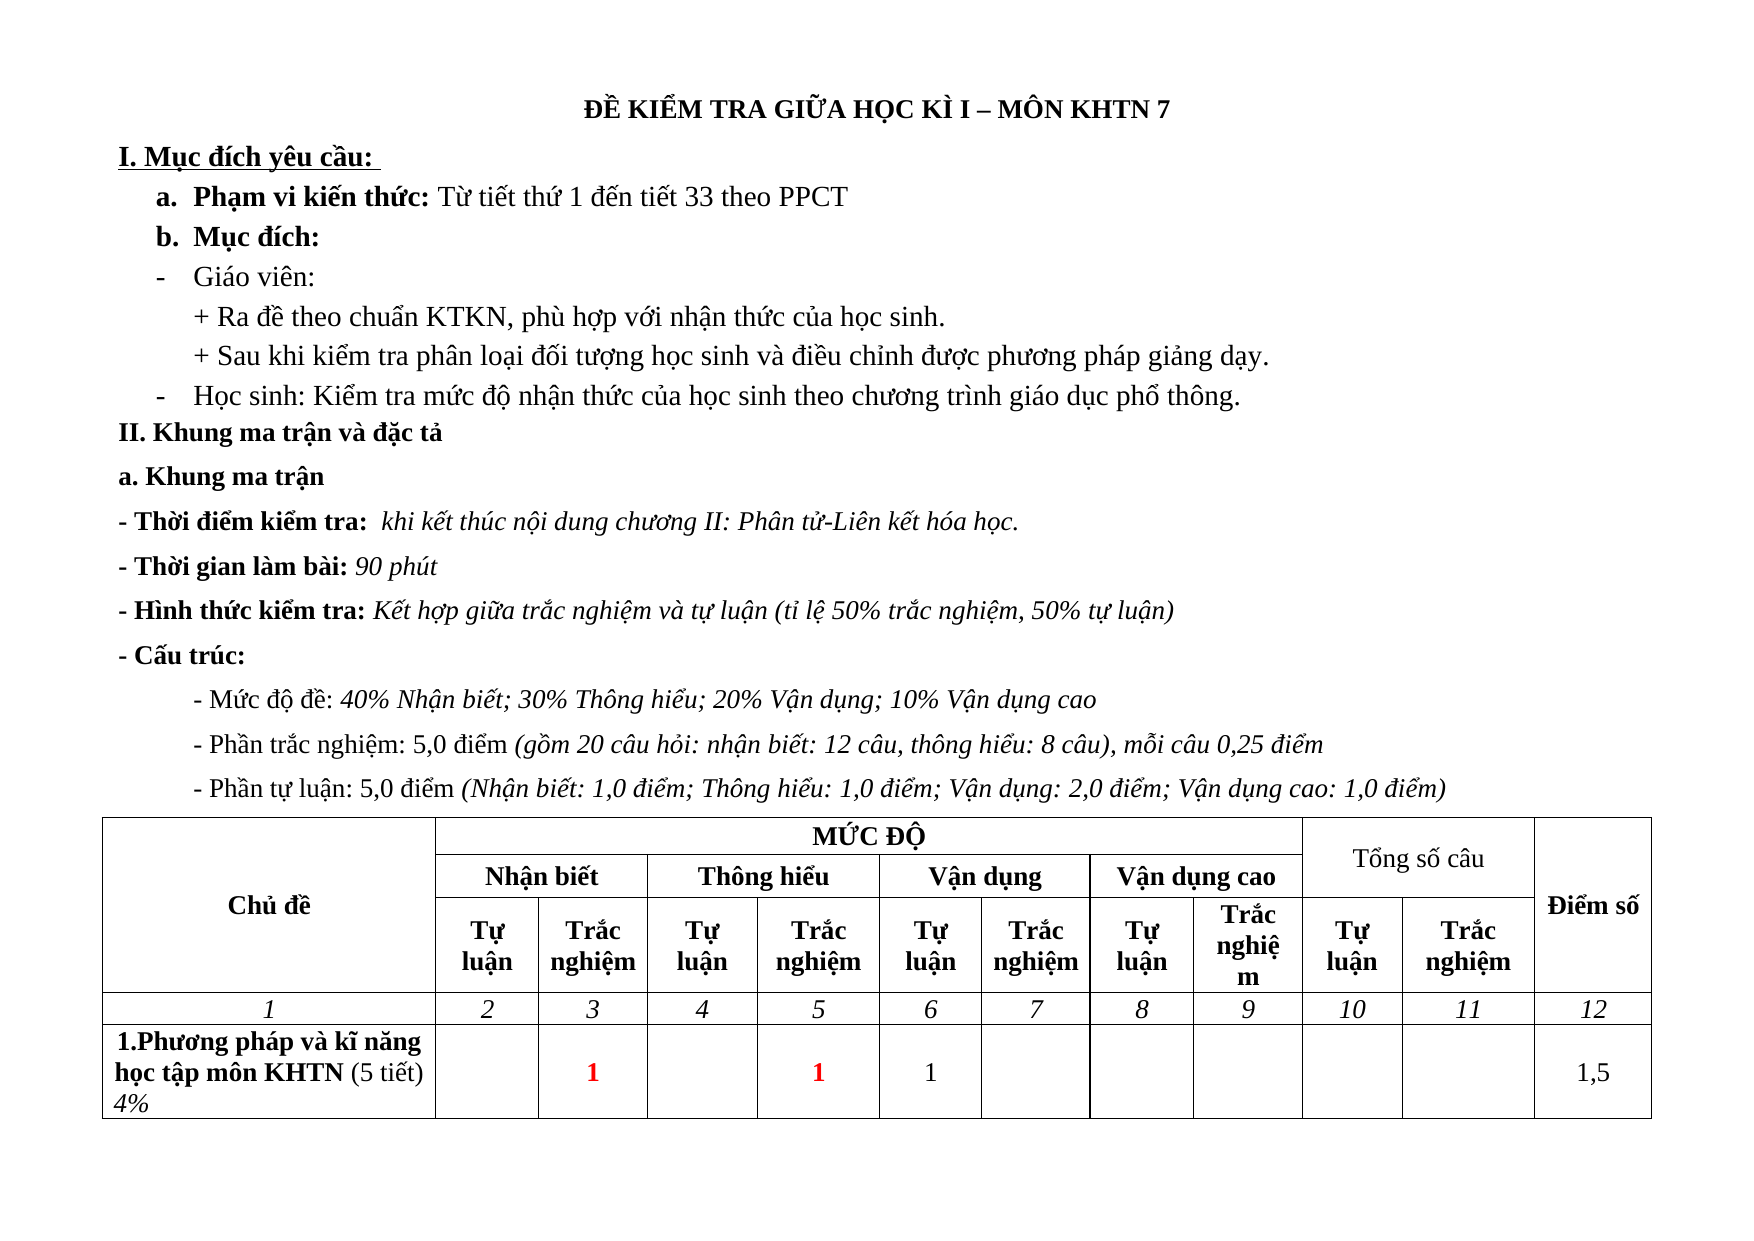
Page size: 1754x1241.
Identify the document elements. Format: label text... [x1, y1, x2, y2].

table_cell 1 [103, 993, 435, 1024]
table_cell [1091, 1025, 1193, 1118]
list Phạm vi kiến thức: Từ tiết thứ 1 đến tiết 33 theo PPCT [156, 179, 1636, 213]
table_cell 2 [436, 993, 538, 1024]
table_cell 4 [648, 993, 757, 1024]
table_cell 5 [758, 993, 879, 1024]
text - Thời điểm kiểm tra: khi kết thúc nội dung chương II: Phân tử-Liên kết hóa học. [118, 505, 1636, 536]
table_cell [648, 1025, 757, 1118]
text - Hình thức kiểm tra: Kết hợp giữa trắc nghiệm và tự luận (tỉ lệ 50% trắc nghiệm, 50% tự luận) [118, 594, 1636, 625]
table_cell Trắc nghiệm [982, 898, 1089, 992]
table_cell 12 [1535, 993, 1651, 1024]
subtitle ĐỀ KIỂM TRA GIỮA HỌC KÌ I – MÔN KHTN 7 [118, 93, 1636, 124]
table_cell Trắc nghiệm [539, 898, 647, 992]
list Giáo viên: [156, 259, 1636, 292]
table_cell 6 [880, 993, 981, 1024]
table_cell Tự luận [880, 898, 981, 992]
table_cell Tự luận [1303, 898, 1402, 992]
table_cell Tự luận [436, 898, 538, 992]
text - Thời gian làm bài: 90 phút [118, 550, 1636, 581]
table_cell 11 [1403, 993, 1534, 1024]
list Mục đích: [156, 219, 1636, 253]
table_cell Trắc nghiệm [1194, 898, 1302, 992]
text + Sau khi kiểm tra phân loại đối tượng học sinh và điều chỉnh được phương pháp giảng dạy. [156, 338, 1636, 372]
table_cell 1,5 [1535, 1025, 1651, 1118]
subtitle II. Khung ma trận và đặc tả [118, 416, 1636, 447]
table_cell 1 [880, 1025, 981, 1118]
table_cell 10 [1303, 993, 1402, 1024]
table_cell [1403, 1025, 1534, 1118]
table_cell 1.Phương pháp và kĩ năng học tập môn KHTN (5 tiết) 4% [103, 1025, 435, 1118]
text + Ra đề theo chuẩn KTKN, phù hợp với nhận thức của học sinh. [156, 299, 1636, 332]
table_cell 9 [1194, 993, 1302, 1024]
table_cell 3 [539, 993, 647, 1024]
table_cell 1 [758, 1025, 879, 1118]
text - Phần trắc nghiệm: 5,0 điểm (gồm 20 câu hỏi: nhận biết: 12 câu, thông hiểu: 8 câu), mỗi câu 0,25 điểm [193, 728, 1636, 759]
text - Phần tự luận: 5,0 điểm (Nhận biết: 1,0 điểm; Thông hiểu: 1,0 điểm; Vận dụng: 2,0 điểm; Vận dụng cao: 1,0 điểm) [193, 773, 1636, 804]
table_header Điểm số [1535, 818, 1651, 992]
table_cell [982, 1025, 1089, 1118]
table_cell Trắc nghiệm [758, 898, 879, 992]
table_cell [436, 1025, 538, 1118]
list Học sinh: Kiểm tra mức độ nhận thức của học sinh theo chương trình giáo dục phổ thông. [156, 378, 1636, 412]
table_cell Tự luận [648, 898, 757, 992]
table_cell Trắc nghiệm [1403, 898, 1534, 992]
table_cell Nhận biết [436, 855, 647, 897]
table_cell 1 [539, 1025, 647, 1118]
table_cell Vận dụng cao [1091, 855, 1302, 897]
text - Cấu trúc: [118, 639, 1636, 670]
text a. Khung ma trận [118, 461, 1636, 492]
table_cell [1303, 1025, 1402, 1118]
table_cell Tự luận [1091, 898, 1193, 992]
text I. Mục đích yêu cầu: [118, 139, 1636, 173]
table_cell Vận dụng [880, 855, 1089, 897]
table_cell 7 [982, 993, 1089, 1024]
table_header Tổng số câu [1303, 818, 1534, 897]
table_cell [1194, 1025, 1302, 1118]
table_cell 8 [1091, 993, 1193, 1024]
table_header MỨC ĐỘ [436, 818, 1302, 854]
table_cell Thông hiểu [648, 855, 879, 897]
table_header Chủ đề [103, 818, 435, 992]
text - Mức độ đề: 40% Nhận biết; 30% Thông hiểu; 20% Vận dụng; 10% Vận dụng cao [193, 683, 1636, 714]
